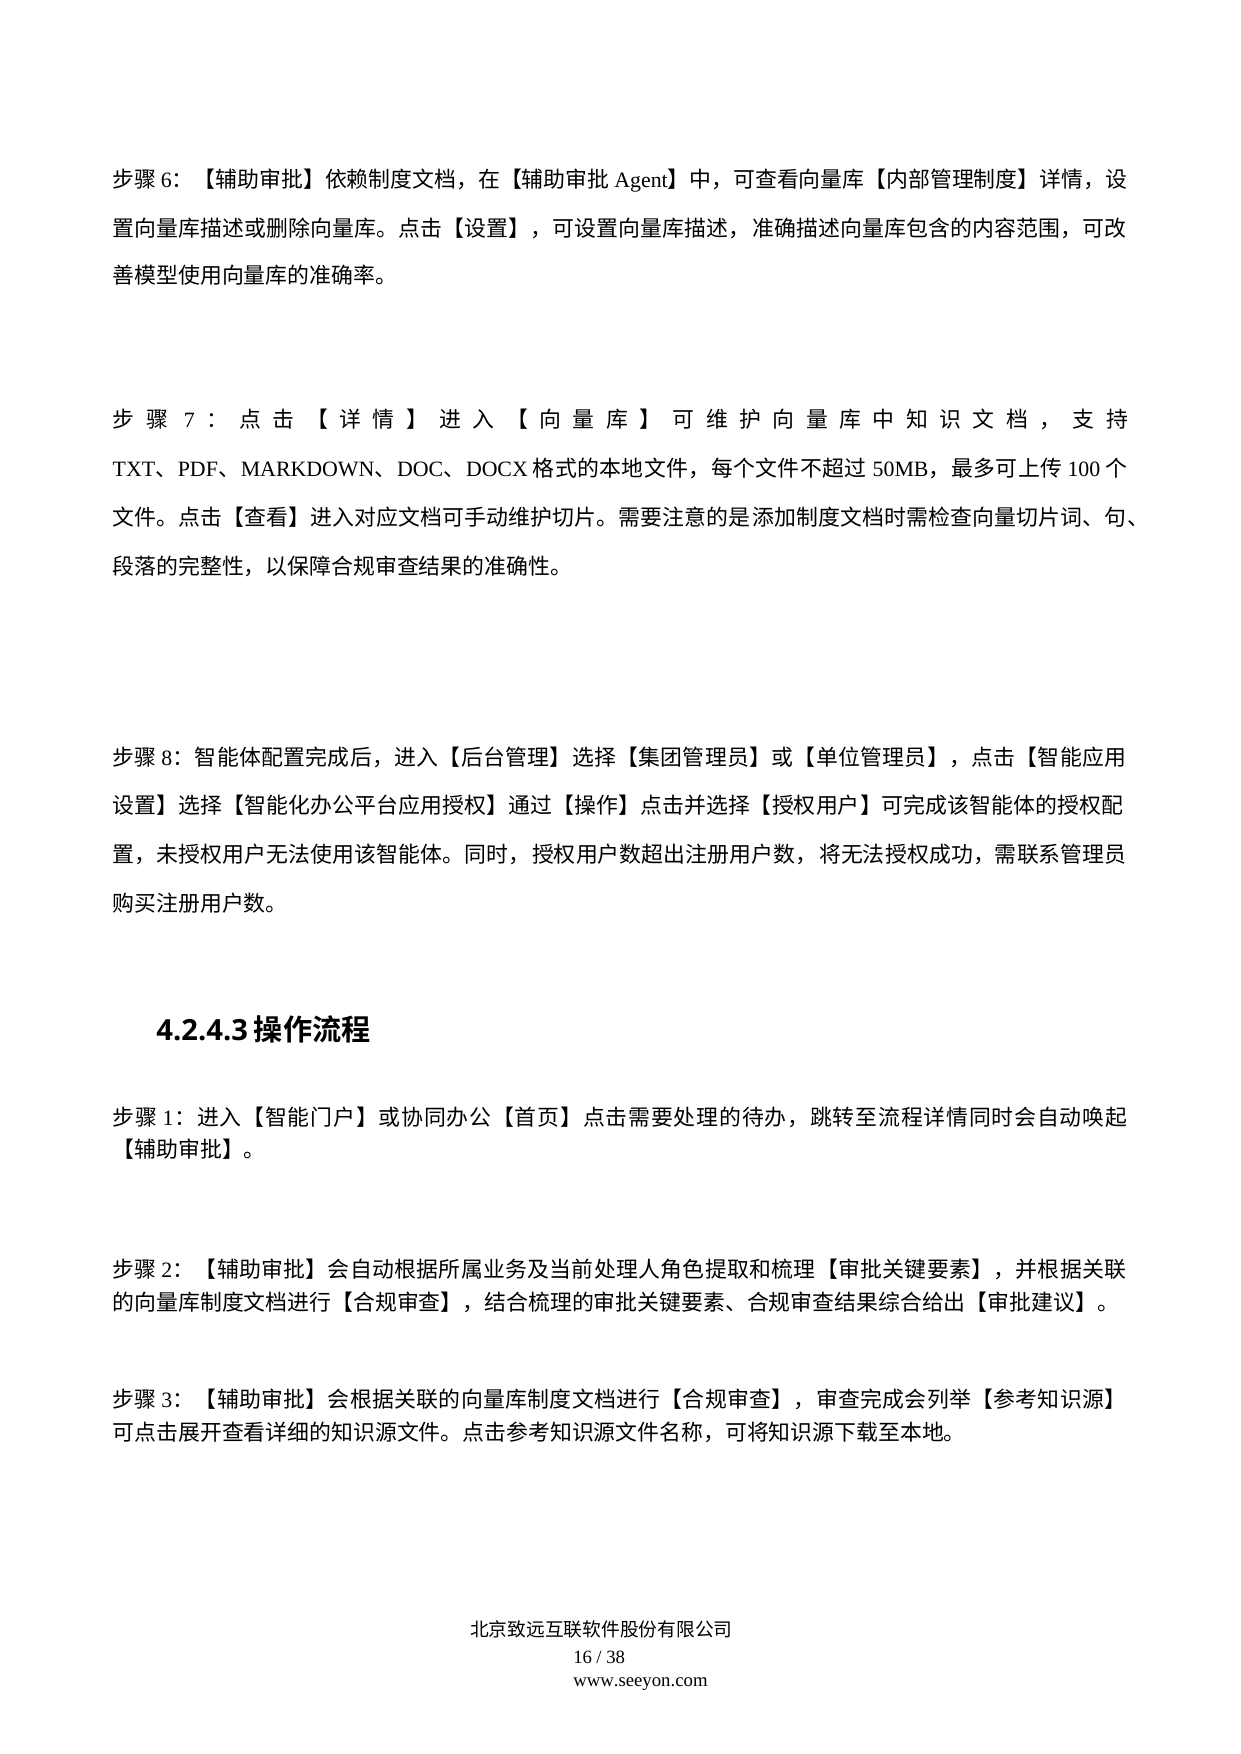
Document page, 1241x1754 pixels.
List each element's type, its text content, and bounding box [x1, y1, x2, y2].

text 步骤3：【辅助审批】会根据关联的向量库制度文档进行【合规审查】，审查完成会列举【参考知识源】可点击展开查看详细的知识源文件。点击参考知识源文件名称，可将知识源下载至本地。 [112, 1382, 1128, 1447]
text 步骤2：【辅助审批】会自动根据所属业务及当前处理人角色提取和梳理【审批关键要素】，并根据关联的向量库制度文档进行【合规审查】，结合梳理的审批关键要素、合规审查结果综合给出【审批建议】。 [112, 1252, 1128, 1317]
subtitle 4.2.4.3操作流程 [156, 996, 1128, 1061]
text 步骤6：【辅助审批】依赖制度文档，在【辅助审批Agent】中，可查看向量库【内部管理制度】详情，设置向量库描述或删除向量库。点击【设置】，可设置向量库描述，准确描述向量库包含的内容范围，可改善模型使用向量库的准确率。 [112, 162, 1128, 292]
text 步骤1：进入【智能门户】或协同办公【首页】点击需要处理的待办，跳转至流程详情同时会自动唤起【辅助审批】。 [112, 1099, 1128, 1164]
text 步骤8：智能体配置完成后，进入【后台管理】选择【集团管理员】或【单位管理员】，点击【智能应用设置】选择【智能化办公平台应用授权】通过【操作】点击并选择【授权用户】可完成该智能体的授权配置，未授权用户无法使用该智能体。同时，授权用户数超出注册用户数，将无法授权成功，需联系管理员购买注册用户数。 [112, 739, 1128, 918]
text 步骤7：点击【详情】进入【向量库】可维护向量库中知识文档，支持TXT、PDF、MARKDOWN、DOC、DOCX格式的本地文件，每个文件不超过50MB，最多可上传100个文件。点击【查看】进入对应文档可手动维护切片。需要注意的是添加制度文档时需检查向量切片词、句、段落的完整性，以保障合规审查结果的准确性。 [112, 402, 1128, 581]
